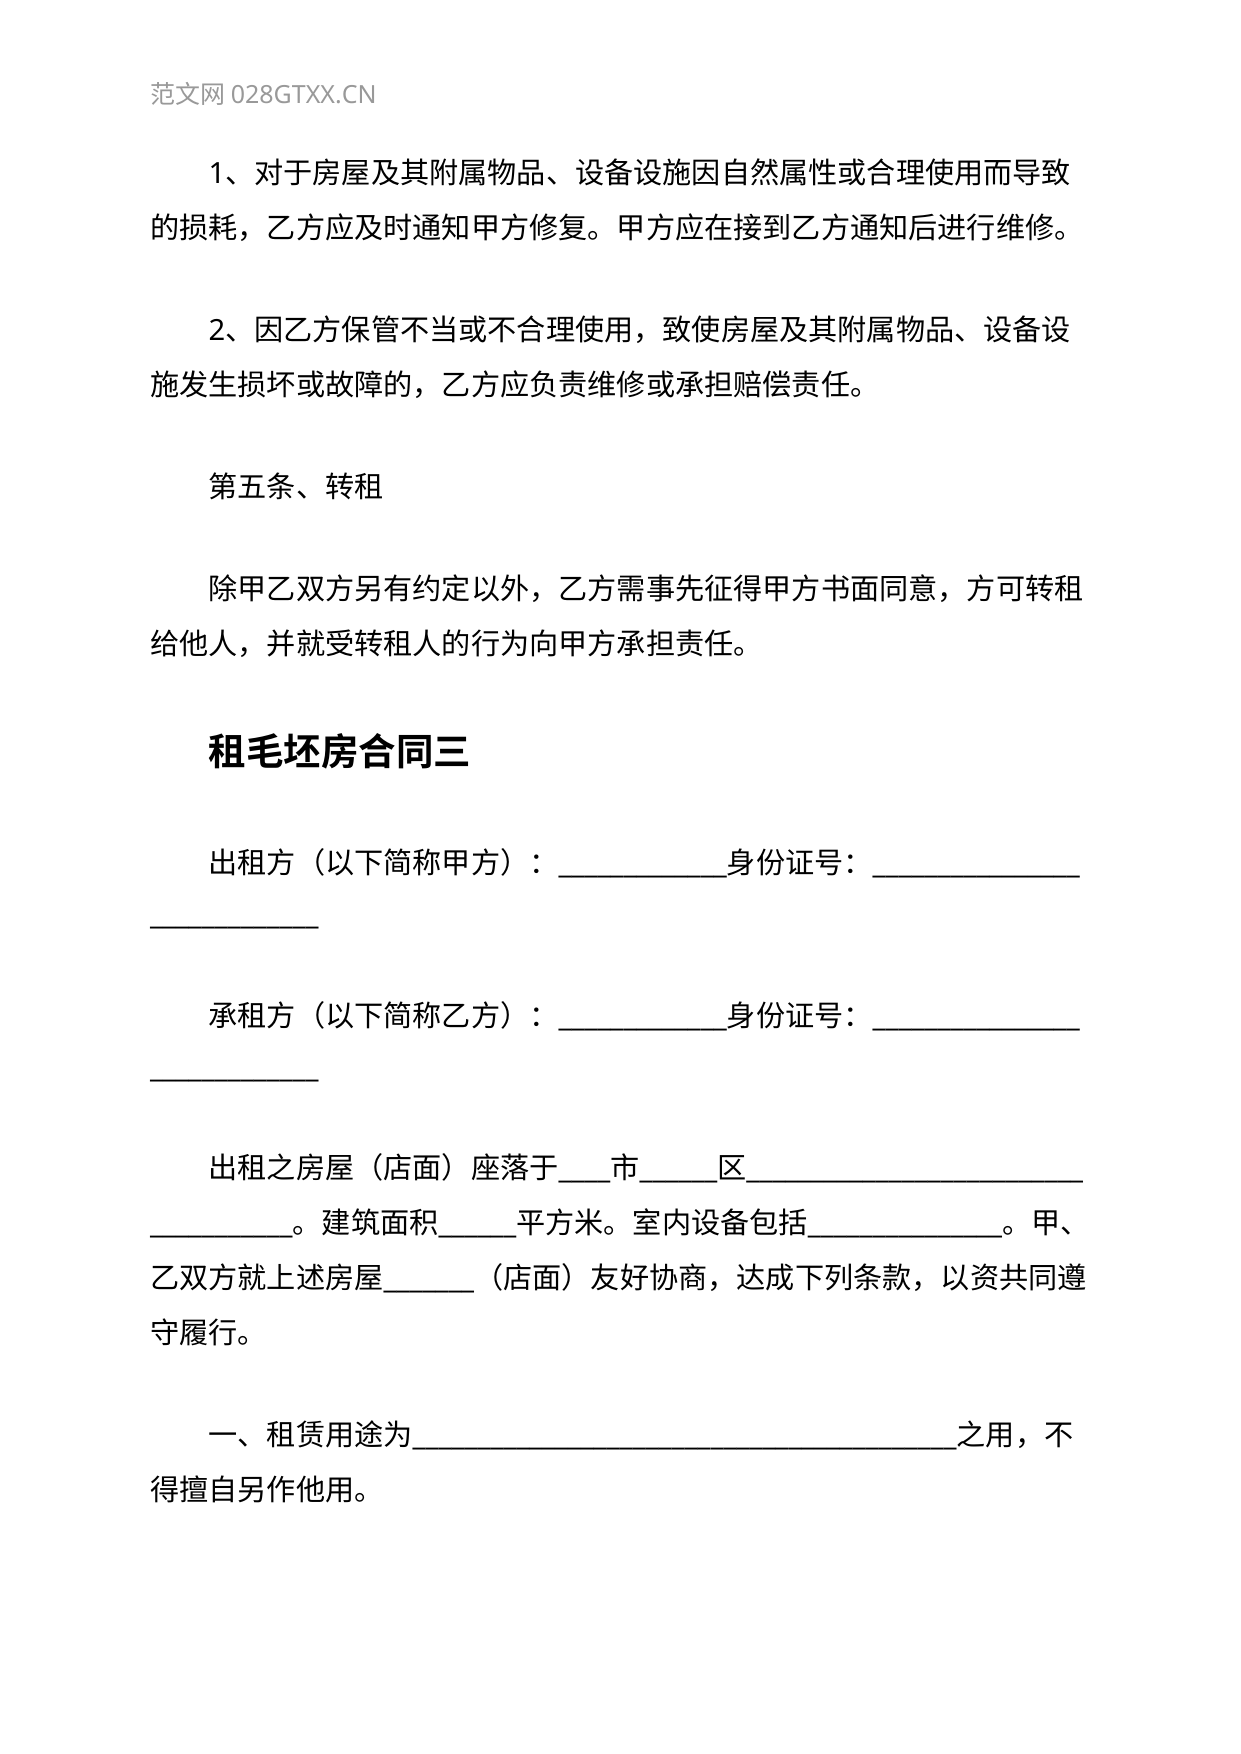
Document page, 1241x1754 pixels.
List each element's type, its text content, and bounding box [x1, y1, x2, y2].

text 出租之房屋（店面）座落于____市______区_____________________________________。建筑面积______平方米。室内设备包括_______________。甲、乙双方就上述房屋_______（店面）友好协商，达成下列条款，以资共同遵守履行。 [150, 1145, 1090, 1352]
text 租毛坯房合同三 [150, 722, 1090, 776]
text 2、因乙方保管不当或不合理使用，致使房屋及其附属物品、设备设施发生损坏或故障的，乙方应负责维修或承担赔偿责任。 [150, 307, 1090, 404]
text 出租方（以下简称甲方）：_____________身份证号：_____________________________ [150, 839, 1090, 933]
text 第五条、转租 [150, 463, 1090, 506]
text 承租方（以下简称乙方）：_____________身份证号：_____________________________ [150, 992, 1090, 1086]
text 一、租赁用途为__________________________________________之用，不得擅自另作他用。 [150, 1412, 1090, 1509]
text 1、对于房屋及其附属物品、设备设施因自然属性或合理使用而导致的损耗，乙方应及时通知甲方修复。甲方应在接到乙方通知后进行维修。 [150, 150, 1090, 247]
text 除甲乙双方另有约定以外，乙方需事先征得甲方书面同意，方可转租给他人，并就受转租人的行为向甲方承担责任。 [150, 565, 1090, 662]
